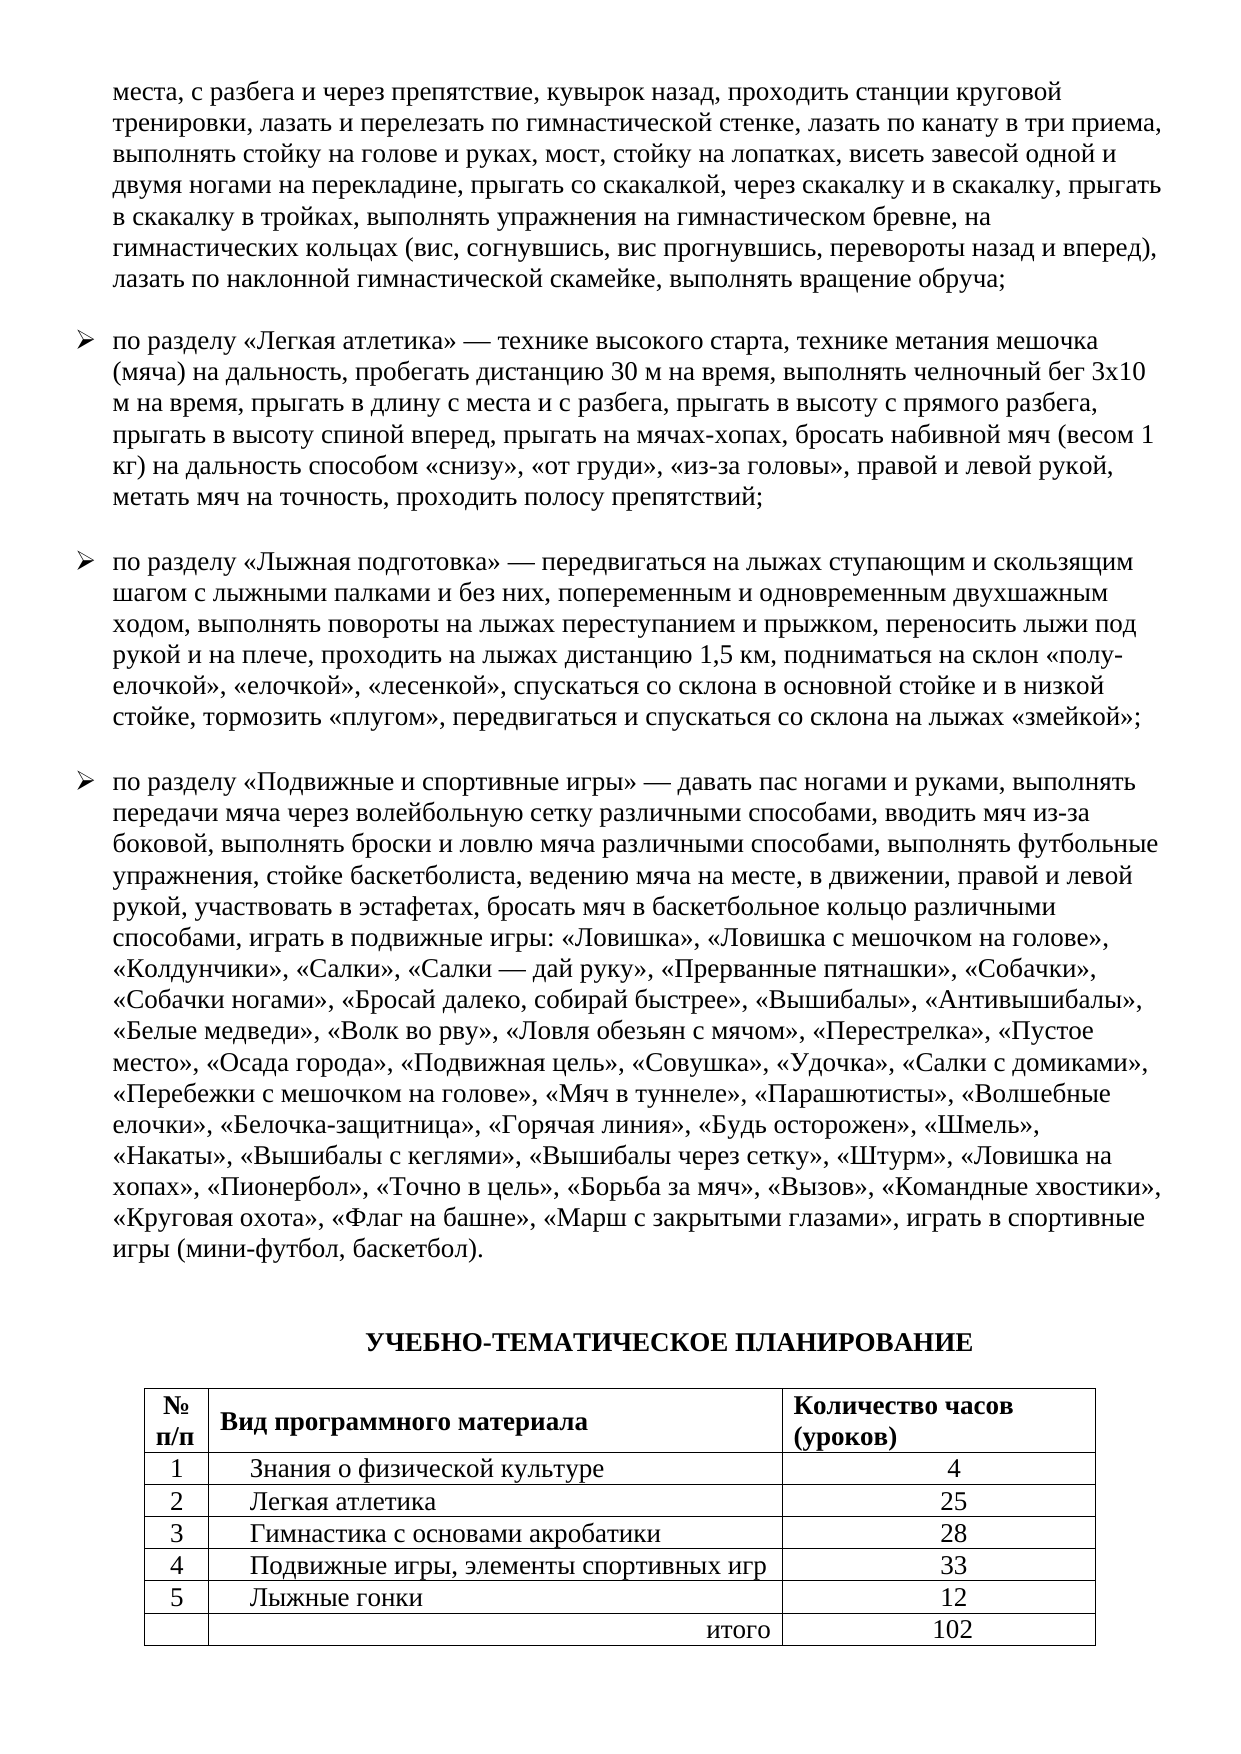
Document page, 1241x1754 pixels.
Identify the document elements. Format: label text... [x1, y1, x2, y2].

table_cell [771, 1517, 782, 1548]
table_cell 1 [145, 1453, 208, 1484]
table_cell 2 [145, 1485, 208, 1516]
table_cell итого [209, 1614, 782, 1645]
list по разделу «Легкая атлетика» — технике высокого старта, технике метания мешочка (мяча) на дальность, пробегать дистанцию 30 м на время, выполнять челночный бег 3х10 м на время, прыгать в длину с места и с разбега, прыгать в высоту с прямого разбега, прыгать в высоту спиной вперед, прыгать на мячах-хопах, бросать набивной мяч (весом 1 кг) на дальность способом «снизу», «от груди», «из-за головы», правой и левой рукой, метать мяч на точность, проходить полосу препятствий; [75, 324, 1165, 511]
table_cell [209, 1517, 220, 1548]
table_cell 3 [145, 1517, 208, 1548]
list по разделу «Подвижные и спортивные игры» — давать пас ногами и руками, выполнять передачи мяча через волейбольную сетку различными способами, вводить мяч из-за боковой, выполнять броски и ловлю мяча различными способами, выполнять футбольные упражнения, стойке баскетболиста, ведению мяча на месте, в движении, правой и левой рукой, участвовать в эстафетах, бросать мяч в баскетбольное кольцо различными способами, играть в подвижные игры: «Ловишка», «Ловишка с мешочком на голове», «Колдунчики», «Салки», «Салки — дай руку», «Прерванные пятнашки», «Собачки», «Собачки ногами», «Бросай далеко, собирай быстрее», «Вышибалы», «Антивышибалы», «Белые медведи», «Волк во рву», «Ловля обезьян с мячом», «Перестрелка», «Пустое место», «Осада города», «Подвижная цель», «Совушка», «Удочка», «Салки с домиками», «Перебежки с мешочком на голове», «Мяч в туннеле», «Парашютисты», «Волшебные елочки», «Белочка-защитница», «Горячая линия», «Будь осторожен», «Шмель», «Накаты», «Вышибалы с кеглями», «Вышибалы через сетку», «Штурм», «Ловишка на хопах», «Пионербол», «Точно в цель», «Борьба за мяч», «Вызов», «Командные хвостики», «Круговая охота», «Флаг на башне», «Марш с закрытыми глазами», играть в спортивные игры (мини-футбол, баскетбол). [75, 765, 1165, 1264]
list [75, 75, 1165, 293]
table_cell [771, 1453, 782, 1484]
table_header Вид программного материала [209, 1389, 782, 1452]
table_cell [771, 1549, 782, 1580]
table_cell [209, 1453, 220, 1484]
table_header Количество часов (уроков) [783, 1389, 1095, 1452]
table_cell 102 [783, 1614, 1095, 1645]
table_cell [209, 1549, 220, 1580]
table_header № п/п [145, 1389, 208, 1452]
table_cell [145, 1614, 208, 1645]
table_cell 5 [145, 1581, 208, 1612]
list по разделу «Лыжная подготовка» — передвигаться на лыжах ступающим и скользящим шагом с лыжными палками и без них, попеременным и одновременным двухшажным ходом, выполнять повороты на лыжах переступанием и прыжком, переносить лыжи под рукой и на плече, проходить на лыжах дистанцию 1,5 км, подниматься на склон «полу-елочкой», «елочкой», «лесенкой», спускаться со склона в основной стойке и в низкой стойке, тормозить «плугом», передвигаться и спускаться со склона на лыжах «змейкой»; [75, 545, 1165, 732]
table_cell 4 [145, 1549, 208, 1580]
text УЧЕБНО-ТЕМАТИЧЕСКОЕ ПЛАНИРОВАНИЕ [144, 1326, 1165, 1357]
